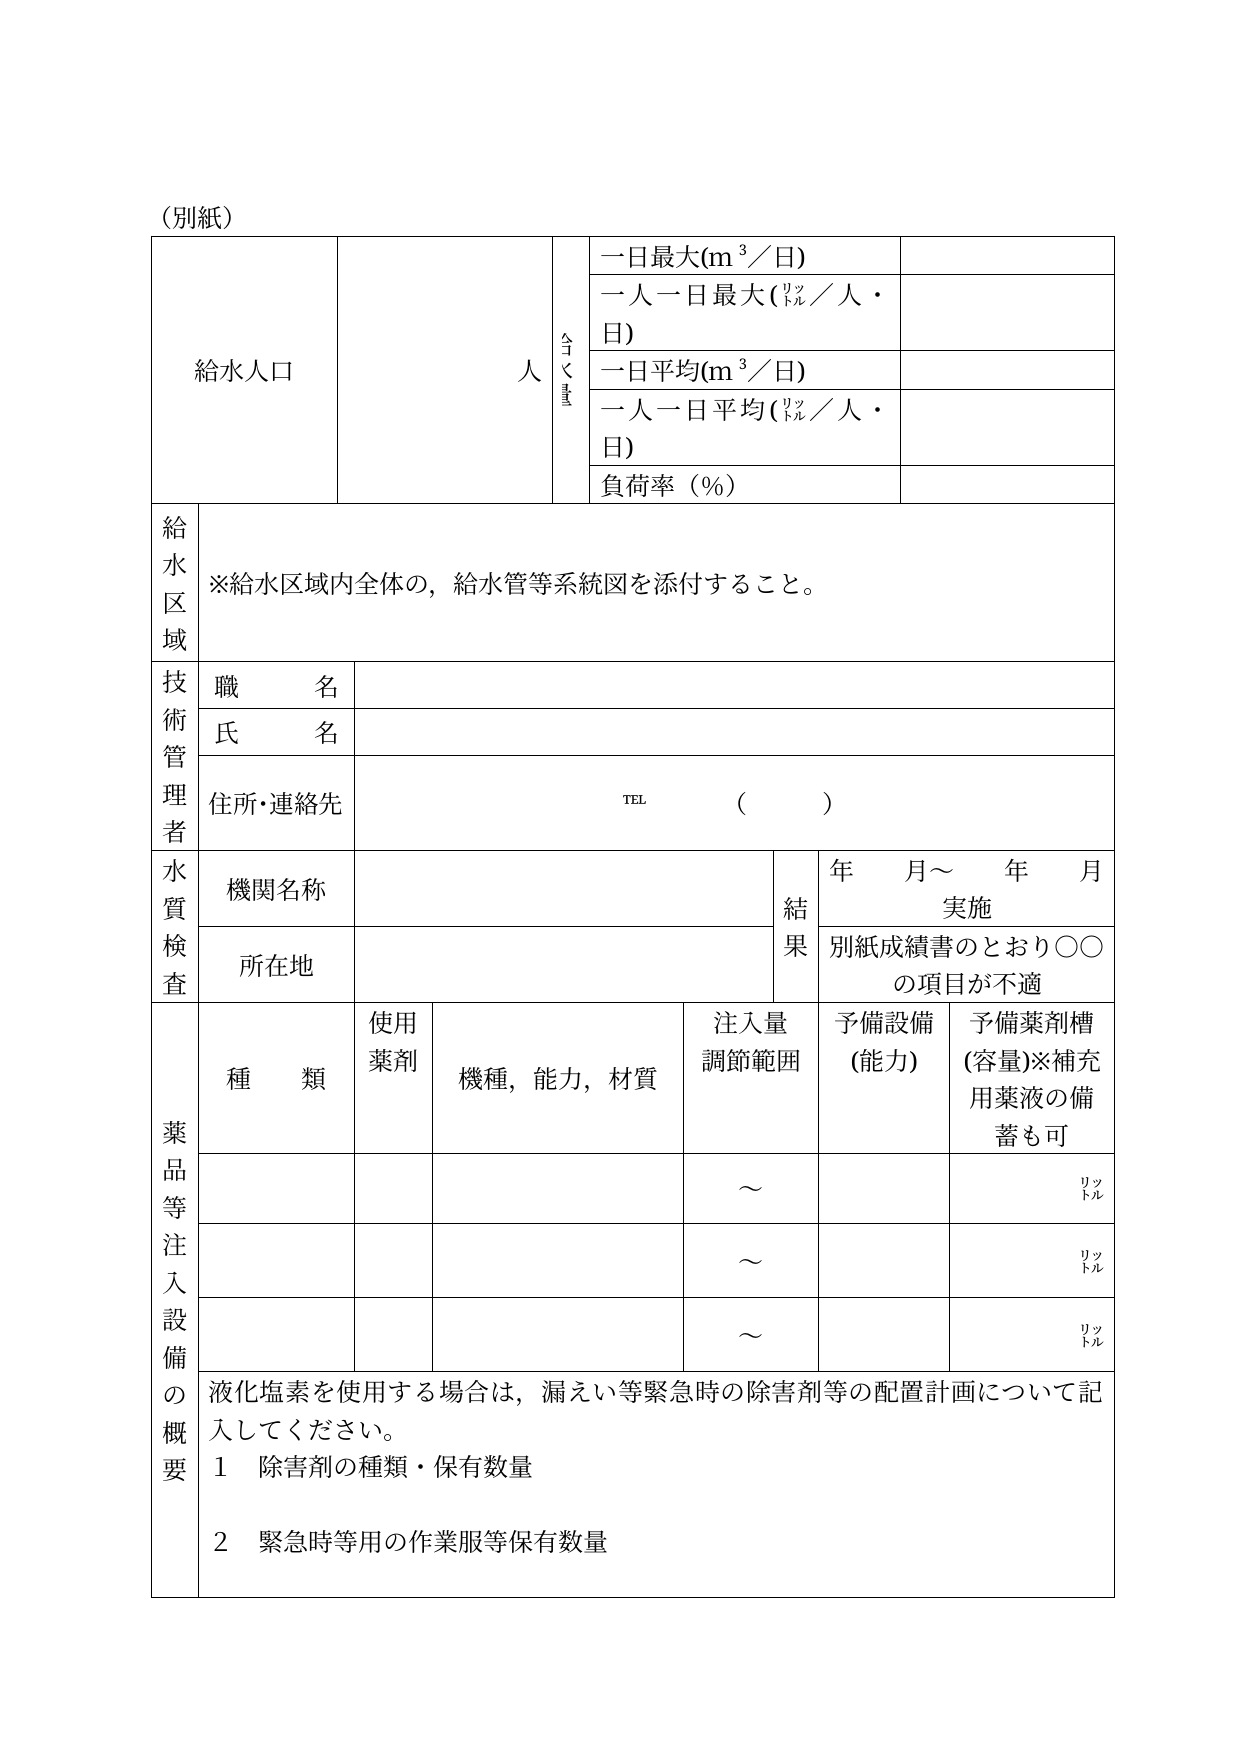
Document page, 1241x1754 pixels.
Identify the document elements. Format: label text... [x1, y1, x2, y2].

table_cell [433, 1298, 683, 1371]
table_cell 使用薬剤 [355, 1003, 432, 1153]
table_cell 予備設備 (能力) [819, 1003, 949, 1153]
table_cell 年 月～ 年 月実施 [819, 851, 1114, 926]
table_header 一日最大(ｍ3／日) [590, 237, 900, 274]
table_cell ℡ （ ） [355, 756, 1114, 850]
table_cell [355, 1298, 432, 1371]
table_cell [199, 1298, 354, 1371]
table_cell [355, 662, 1114, 708]
table_cell 一日平均(ｍ3／日) [590, 351, 900, 389]
table_cell 液化塩素を使用する場合は，漏えい等緊急時の除害剤等の配置計画について記入してください。 １ 除害剤の種類・保有数量 ２ 緊急時等用の作業服等保有数量 [199, 1372, 1114, 1597]
table_cell ～ [684, 1224, 818, 1297]
table_header 人 [338, 237, 552, 503]
table_cell 所在地 [199, 927, 354, 1002]
table_cell 別紙成績書のとおり○○の項目が不適 [819, 927, 1114, 1002]
table_cell ㍑ [950, 1224, 1114, 1297]
text （別紙） [148, 198, 1092, 236]
table_cell [355, 709, 1114, 755]
table_cell 水質検査 [152, 851, 198, 1002]
table_cell 負荷率（％） [590, 466, 900, 503]
table_cell 予備薬剤槽 (容量)※補充用薬液の備蓄も可 [950, 1003, 1114, 1153]
table_cell [355, 1224, 432, 1297]
table_cell [819, 1298, 949, 1371]
table_cell [901, 390, 1114, 465]
table_cell [199, 1154, 354, 1222]
table_cell 一人一日最大(㍑／人・日) [590, 275, 900, 350]
table_cell 給水区域 [152, 504, 198, 661]
table_cell [819, 1154, 949, 1222]
table_cell 機関名称 [199, 851, 354, 926]
table_cell ※給水区域内全体の，給水管等系統図を添付すること。 [199, 504, 1114, 661]
table_cell ～ [684, 1154, 818, 1222]
table_cell ㍑ [950, 1298, 1114, 1371]
table_cell ㍑ [950, 1154, 1114, 1222]
table_cell 職 名 [199, 662, 354, 708]
table_cell [433, 1154, 683, 1222]
table_cell 薬品等注入設備の概要 [152, 1003, 198, 1597]
table_header 給水人口 [152, 237, 337, 503]
table_cell 注入量 調節範囲 [684, 1003, 818, 1153]
table_cell [199, 1224, 354, 1297]
table_cell [901, 466, 1114, 503]
table_cell 結果 [774, 851, 818, 1002]
table_cell [355, 851, 773, 926]
table_cell [819, 1224, 949, 1297]
table_cell [355, 1154, 432, 1222]
table_cell [901, 351, 1114, 389]
table_cell 機種，能力，材質 [433, 1003, 683, 1153]
table_cell [355, 927, 773, 1002]
table_header [901, 237, 1114, 274]
table_cell 住所･連絡先 [199, 756, 354, 850]
table_header 給水量 [553, 237, 589, 503]
table_cell 種 類 [199, 1003, 354, 1153]
table_cell 氏 名 [199, 709, 354, 755]
table_cell [433, 1224, 683, 1297]
table_cell ～ [684, 1298, 818, 1371]
table_cell [901, 275, 1114, 350]
table_cell 一人一日平均(㍑／人・日) [590, 390, 900, 465]
table_cell 技術管理者 [152, 662, 198, 850]
